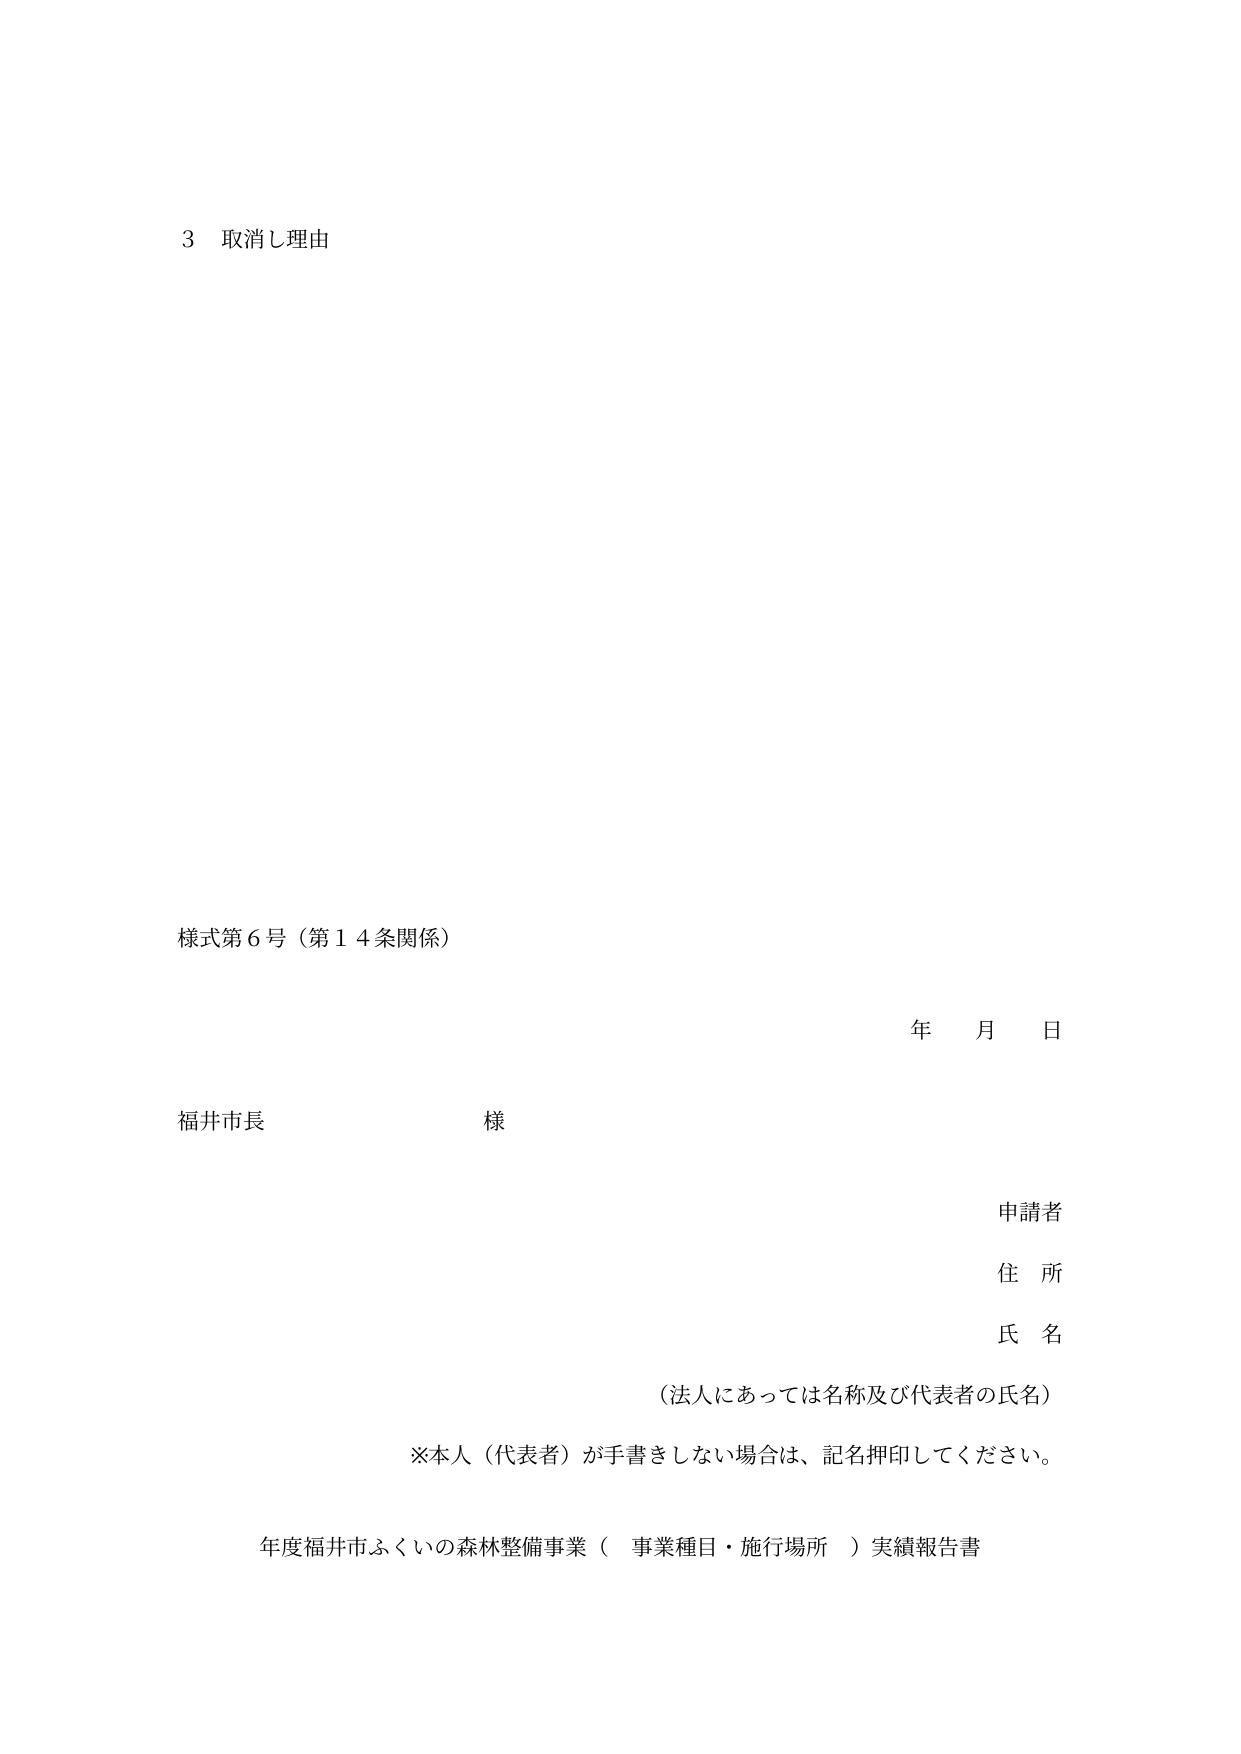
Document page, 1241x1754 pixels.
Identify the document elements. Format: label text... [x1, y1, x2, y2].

text 申請者 [177, 1181, 1063, 1242]
text 長 様 [177, 1089, 1063, 1150]
text 様式第６号（第１４条関係） [177, 907, 1063, 968]
text （法人にあっては名称及び代表者の氏名） [177, 1363, 1063, 1424]
text ３ 取消し理由 [177, 207, 976, 268]
text 住 所 [177, 1242, 1063, 1302]
text 氏 名 [177, 1302, 1063, 1363]
text 年度ふくいの森林整備事業（ 事業種目・施行場所 ）実績報告書 [177, 1515, 1063, 1576]
text 年 月 日 [177, 998, 1063, 1059]
text ※本人（代表者）が手書きしない場合は、記名押印してください。 [177, 1424, 1063, 1485]
